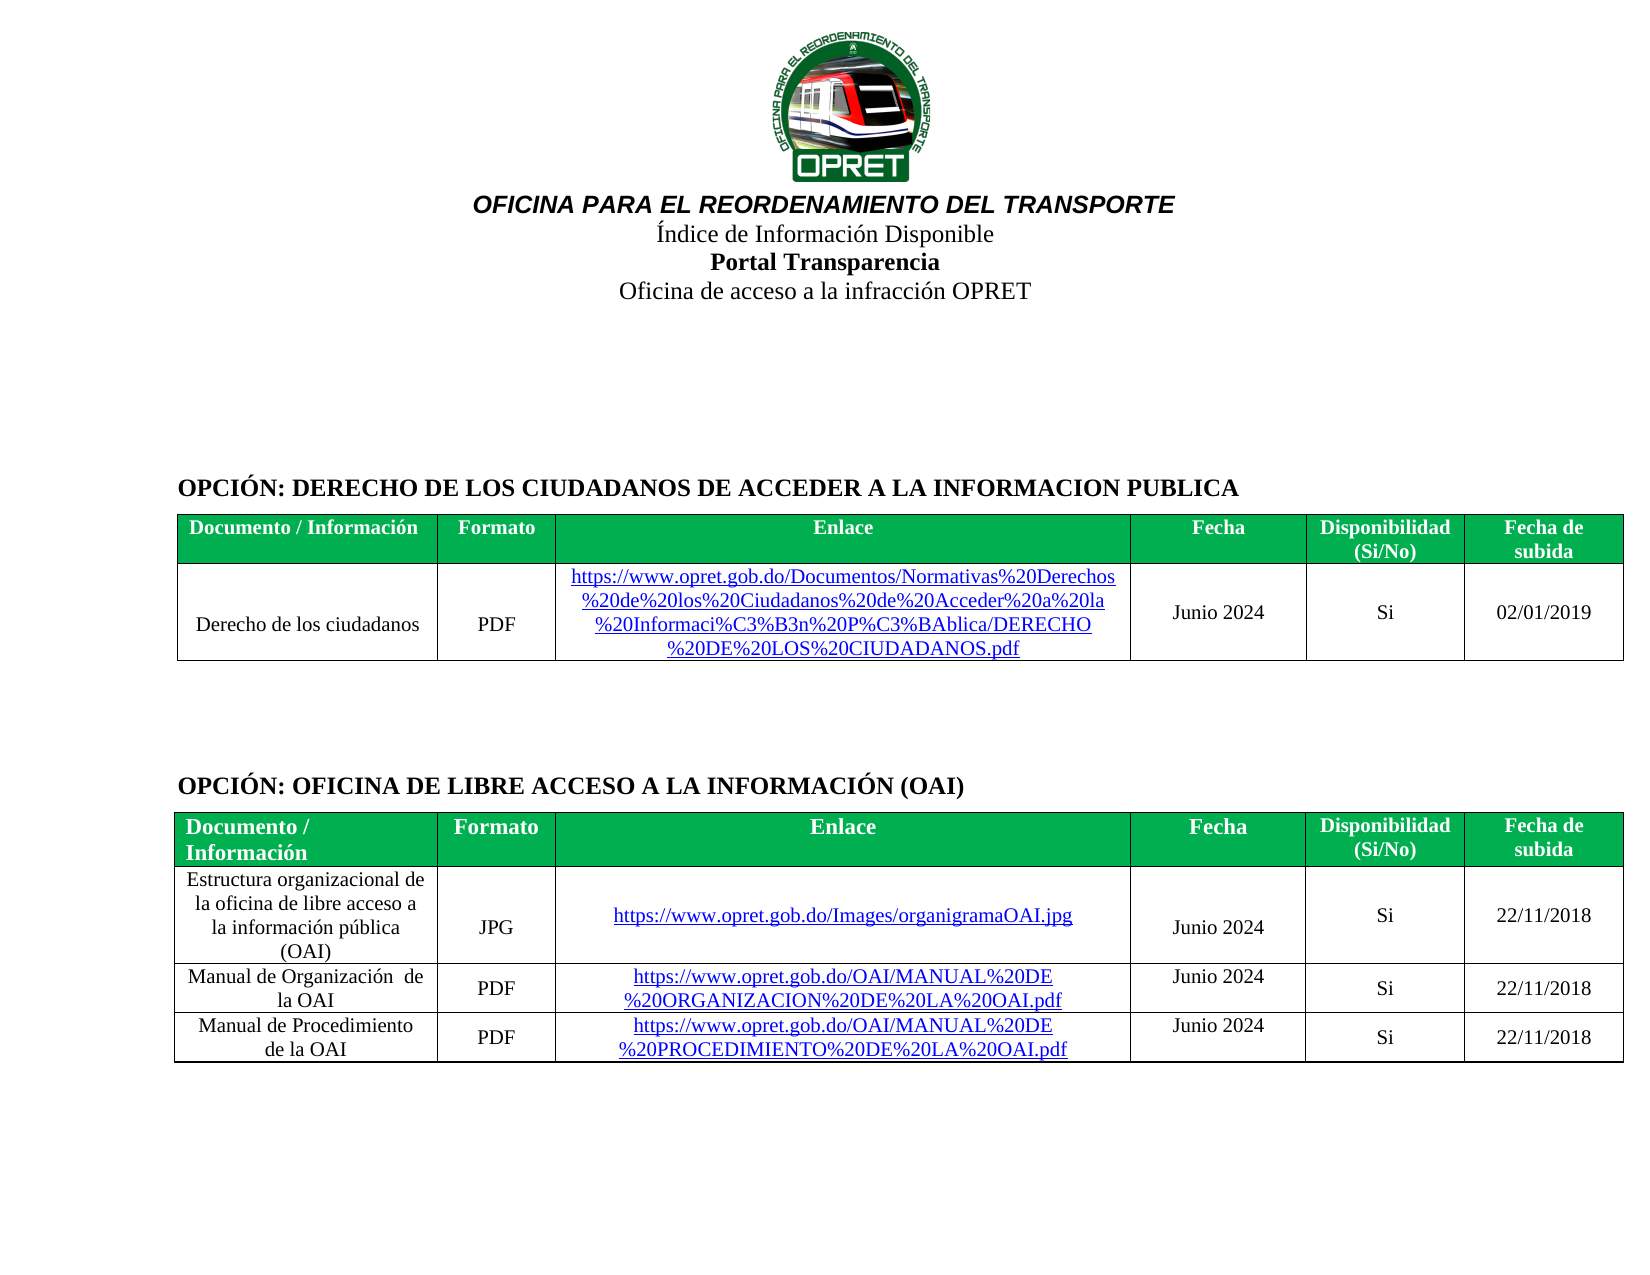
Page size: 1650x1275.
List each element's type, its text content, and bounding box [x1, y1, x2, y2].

table_header Fecha de subida [1465, 515, 1623, 563]
table_cell PDF [438, 1013, 555, 1061]
table_cell https://www.opret.gob.do/Documentos/Normativas%20Derechos%20de%20los%20Ciudadanos%20de%20Acceder%20a%20la%20Informaci%C3%B3n%20P%C3%BAblica/DERECHO%20DE%20LOS%20CIUDADANOS.pdf [556, 564, 1130, 660]
table_cell 02/01/2019 [1465, 564, 1623, 660]
table_cell Derecho de los ciudadanos [178, 564, 437, 660]
table_cell Manual de Procedimiento de la OAI [175, 1013, 437, 1061]
table_cell Junio 2024 [1131, 564, 1306, 660]
table_cell Manual de Organización de la OAI [175, 964, 437, 1012]
table_header Fecha [1131, 515, 1306, 563]
table_cell Junio 2024 [1131, 964, 1305, 1012]
table_cell 22/11/2018 [1465, 1013, 1623, 1061]
table_cell Si [1306, 1013, 1464, 1061]
table_cell Junio 2024 [1131, 1013, 1305, 1061]
table_header Formato [438, 813, 555, 866]
table_header Enlace [556, 515, 1130, 563]
table_header Fecha [1131, 813, 1305, 866]
table_cell https://www.opret.gob.do/Images/organigramaOAI.jpg [556, 867, 1130, 963]
table_header Documento / Información [178, 515, 437, 563]
table_cell Si [1307, 564, 1464, 660]
table_cell https://www.opret.gob.do/OAI/MANUAL%20DE%20PROCEDIMIENTO%20DE%20LA%20OAI.pdf [556, 1013, 1130, 1061]
picture [772, 32, 930, 182]
table_cell Si [1306, 964, 1464, 1012]
text OPCIÓN: OFICINA DE LIBRE ACCESO A LA INFORMACIÓN (OAI) [177, 771, 1473, 800]
table_header Disponibilidad (Si/No) [1306, 813, 1464, 866]
table_cell Junio 2024 [1131, 867, 1305, 963]
table_header Formato [438, 515, 555, 563]
table_header Documento / Información [175, 813, 437, 866]
table_cell 22/11/2018 [1465, 867, 1623, 963]
table_header Enlace [556, 813, 1130, 866]
table_cell 22/11/2018 [1465, 964, 1623, 1012]
text OPCIÓN: DERECHO DE LOS CIUDADANOS DE ACCEDER A LA INFORMACION PUBLICA [177, 473, 1473, 502]
table_cell JPG [438, 867, 555, 963]
table_header Fecha de subida [1465, 813, 1623, 866]
table_cell Si [1306, 867, 1464, 963]
table_cell PDF [438, 564, 555, 660]
table_cell Estructura organizacional de la oficina de libre acceso a la información pública (OAI) [175, 867, 437, 963]
table_header Disponibilidad (Si/No) [1307, 515, 1464, 563]
table_cell PDF [438, 964, 555, 1012]
table_cell https://www.opret.gob.do/OAI/MANUAL%20DE%20ORGANIZACION%20DE%20LA%20OAI.pdf [556, 964, 1130, 1012]
